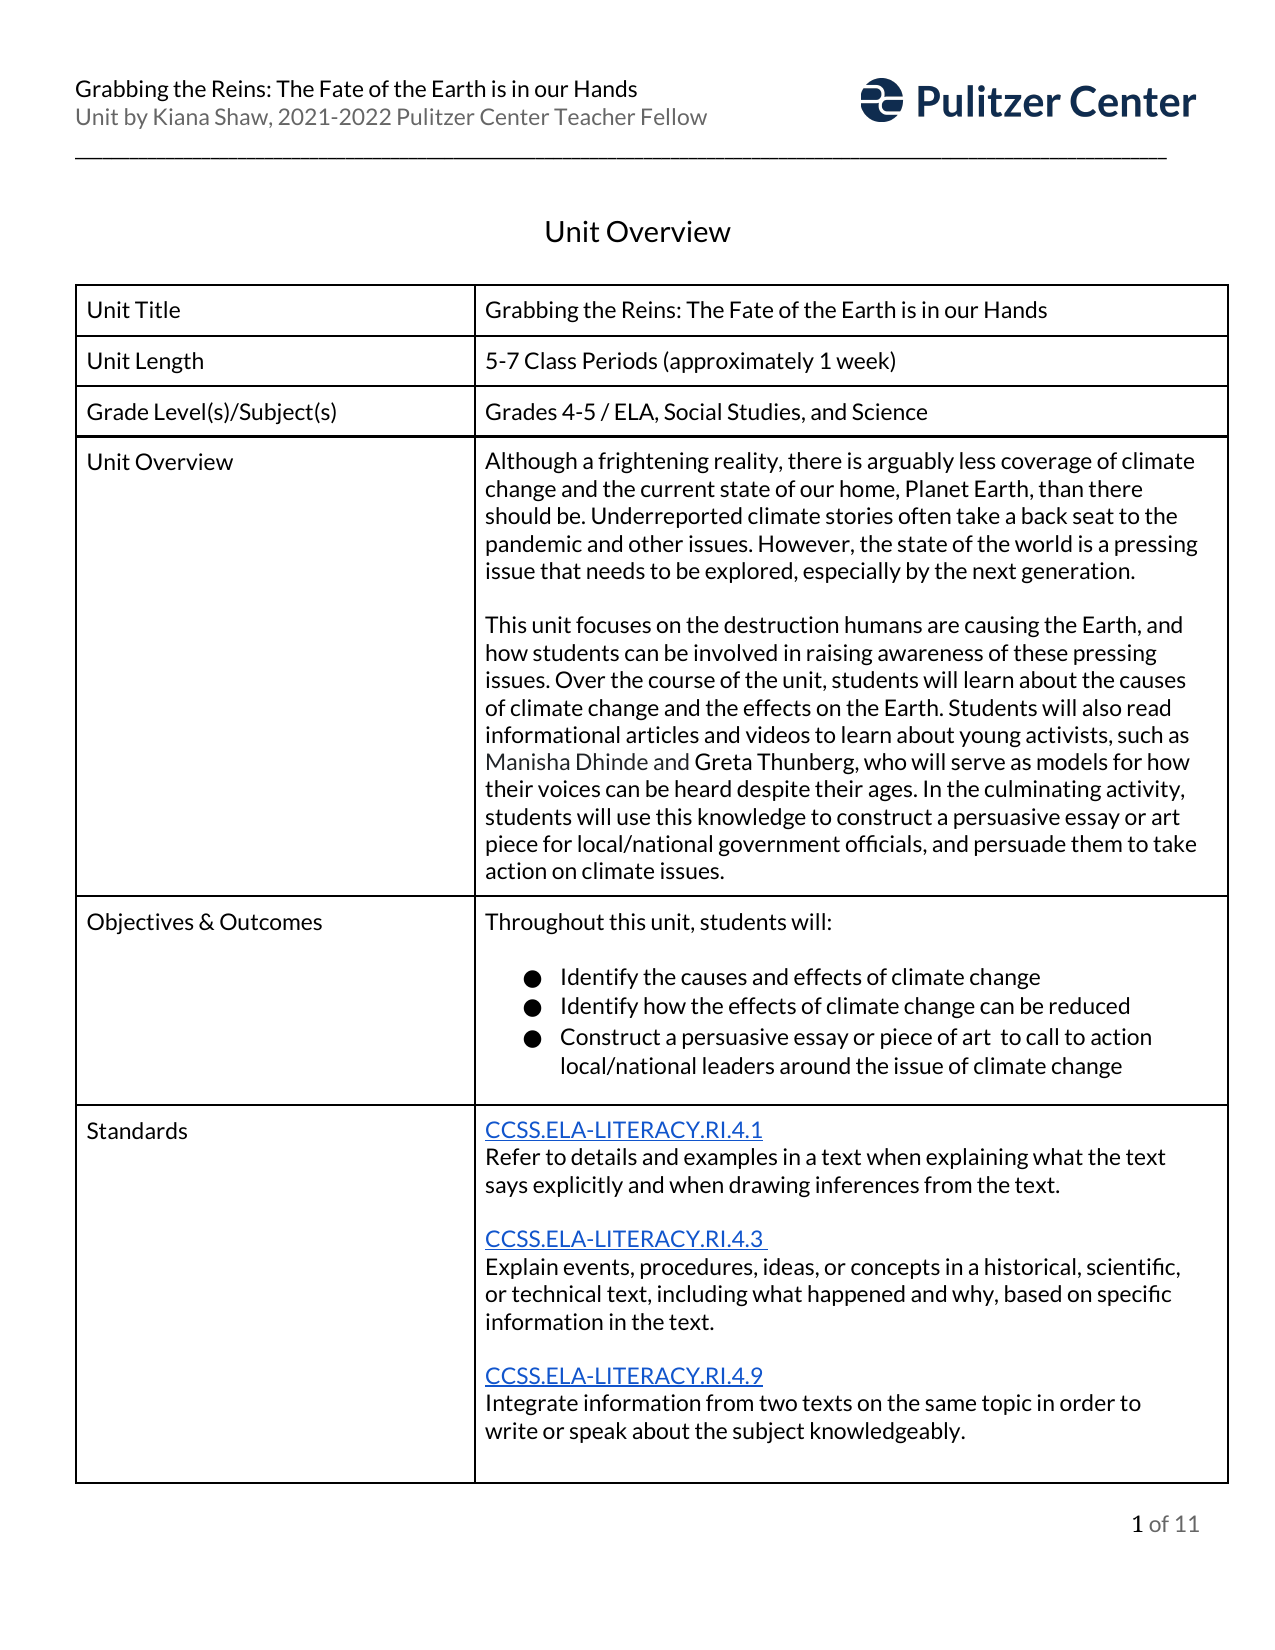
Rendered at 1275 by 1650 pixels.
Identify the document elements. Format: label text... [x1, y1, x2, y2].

table_header Grabbing the Reins: The Fate of the Earth is in our Hands [476, 286, 1227, 334]
picture [861, 78, 1197, 122]
table_cell Unit Length [77, 337, 474, 385]
table_cell 5-7 Class Periods (approximately 1 week) [476, 337, 1227, 385]
table_cell Grades 4-5 / ELA, Social Studies, and Science [476, 387, 1227, 435]
table_cell Grade Level(s)/Subject(s) [77, 387, 474, 435]
table_cell Unit Overview [77, 438, 474, 895]
text Unit Overview [75, 214, 1200, 249]
table_cell Objectives & Outcomes [77, 897, 474, 1104]
table_cell Although a frightening reality, there is arguably less coverage of climate change and the current state of our home, Planet Earth, than there should be. Underreported climate stories often take a back seat to the pandemic and other issues. However, the state of the world is a pressing issue that needs to be explored, especially by the next generation. This unit focuses on the destruction humans are causing the Earth, and how students can be involved in raising awareness of these pressing issues. Over the course of the unit, students will learn about the causes of climate change and the effects on the Earth. Students will also read informational articles and videos to learn about young activists, such as Manisha Dhinde and Greta Thunberg, who will serve as models for how their voices can be heard despite their ages. In the culminating activity, students will use this knowledge to construct a persuasive essay or art piece for local/national government officials, and persuade them to take action on climate issues. [476, 438, 1227, 895]
table_cell Throughout this unit, students will: Identify the causes and effects of climate change Identify how the effects of climate change can be reduced Construct a persuasive essay or piece of art to call to action local/national leaders around the issue of climate change [476, 897, 1227, 1104]
table_header Unit Title [77, 286, 474, 334]
table_cell Standards [77, 1106, 474, 1482]
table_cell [476, 1106, 1227, 1482]
